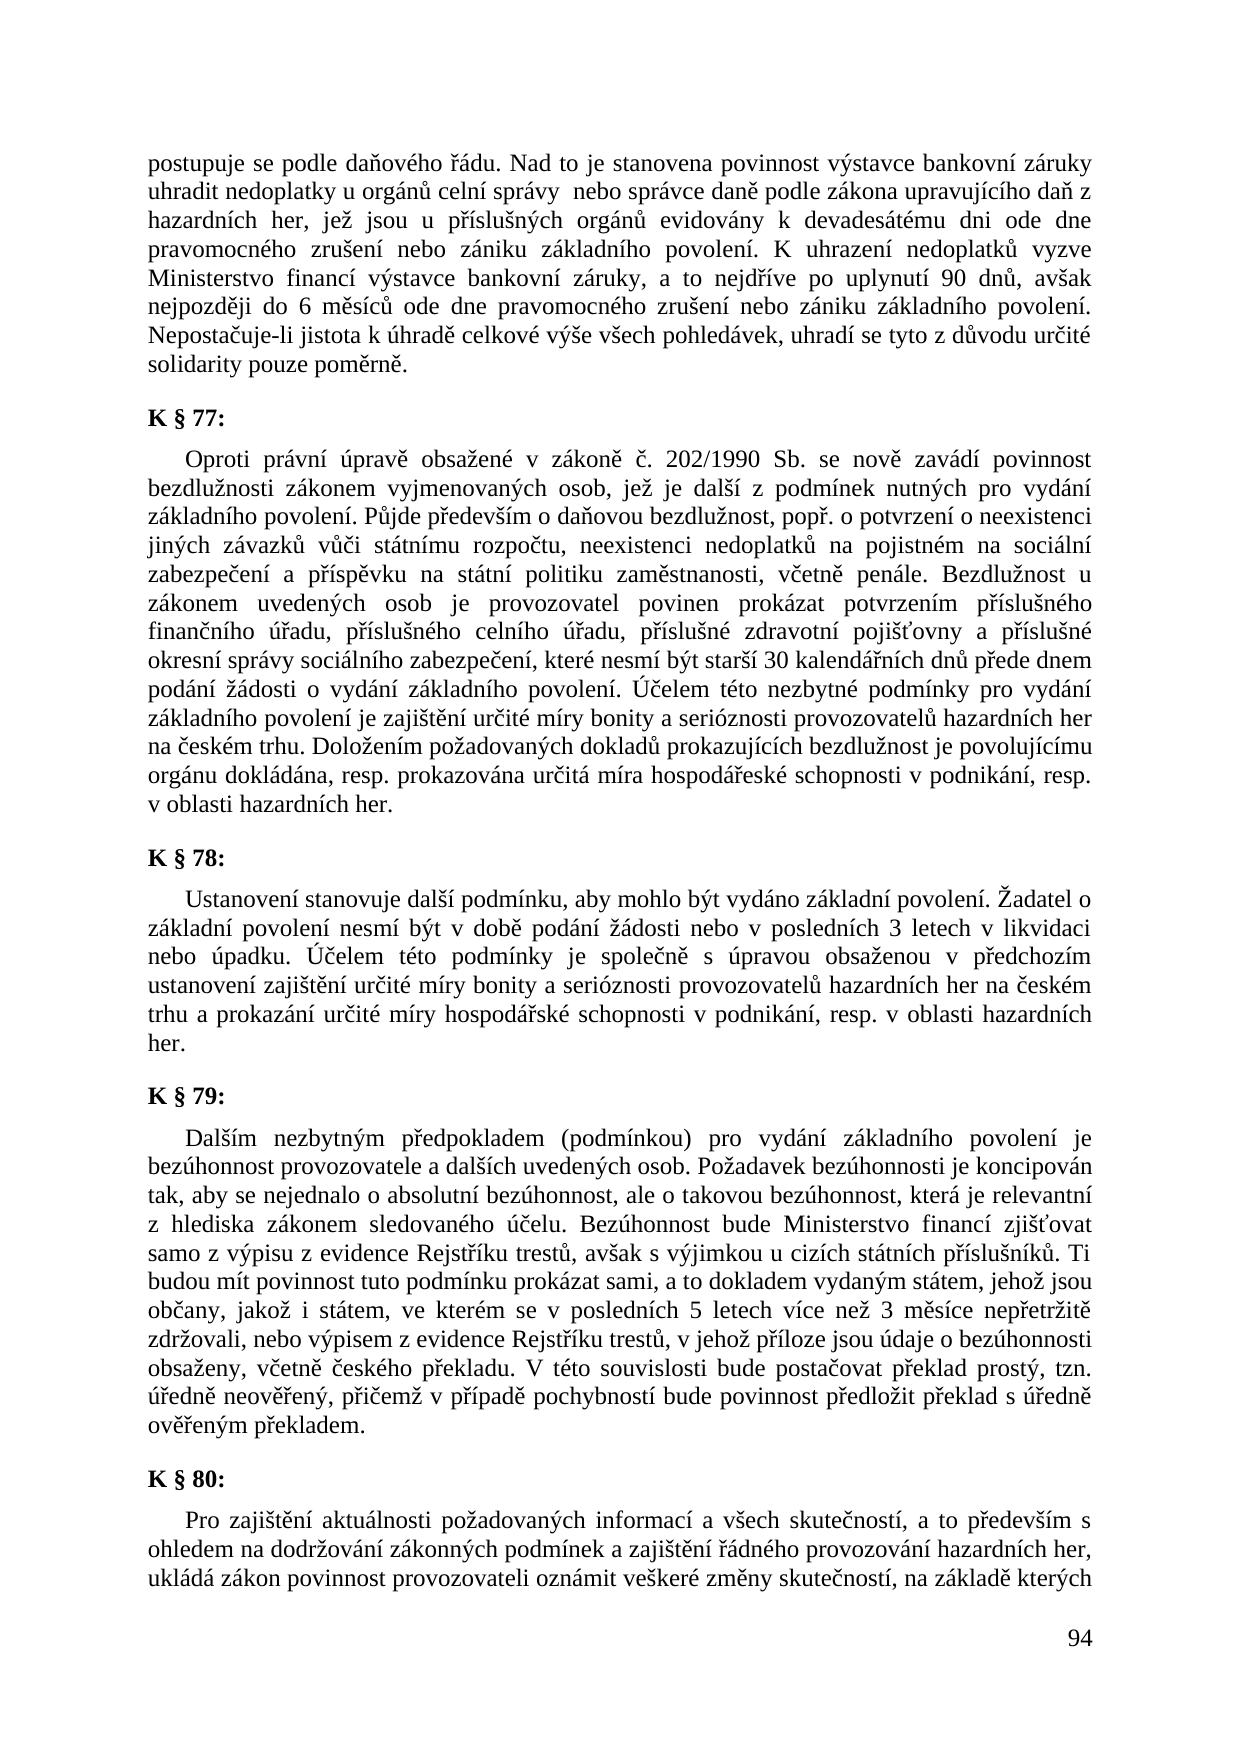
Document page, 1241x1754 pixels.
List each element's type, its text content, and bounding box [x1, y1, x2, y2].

text K § 79: [148, 1081, 1093, 1110]
text K § 80: [148, 1464, 1093, 1493]
text Ustanovení stanovuje další podmínku, aby mohlo být vydáno základní povolení. Žadatel o základní povolení nesmí být v době podání žádosti nebo v posledních 3 letech v likvidaci nebo úpadku. Účelem této podmínky je společně s úpravou obsaženou v předchozím ustanovení zajištění určité míry bonity a serióznosti provozovatelů hazardních her na českém trhu a prokazání určité míry hospodářské schopnosti v podnikání, resp. v oblasti hazardních her. [148, 884, 1093, 1056]
text Oproti právní úpravě obsažené v zákoně č. 202/1990 Sb. se nově zavádí povinnost bezdlužnosti zákonem vyjmenovaných osob, jež je další z podmínek nutných pro vydání základního povolení. Půjde především o daňovou bezdlužnost, popř. o potvrzení o neexistenci jiných závazků vůči státnímu rozpočtu, neexistenci nedoplatků na pojistném na sociální zabezpečení a příspěvku na státní politiku zaměstnanosti, včetně penále. Bezdlužnost u zákonem uvedených osob je provozovatel povinen prokázat potvrzením příslušného finančního úřadu, příslušného celního úřadu, příslušné zdravotní pojišťovny a příslušné okresní správy sociálního zabezpečení, které nesmí být starší 30 kalendářních dnů přede dnem podání žádosti o vydání základního povolení. Účelem této nezbytné podmínky pro vydání základního povolení je zajištění určité míry bonity a serióznosti provozovatelů hazardních her na českém trhu. Doložením požadovaných dokladů prokazujících bezdlužnost je povolujícímu orgánu dokládána, resp. prokazována určitá míra hospodářeské schopnosti v podnikání, resp. v oblasti hazardních her. [148, 444, 1093, 818]
text K § 77: [148, 403, 1093, 431]
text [148, 1505, 1093, 1591]
text K § 78: [148, 843, 1093, 871]
text Dalším nezbytným předpokladem (podmínkou) pro vydání základního povolení je bezúhonnost provozovatele a dalších uvedených osob. Požadavek bezúhonnosti je koncipován tak, aby se nejednalo o absolutní bezúhonnost, ale o takovou bezúhonnost, která je relevantní z hlediska zákonem sledovaného účelu. Bezúhonnost bude Ministerstvo financí zjišťovat samo z výpisu z evidence Rejstříku trestů, avšak s výjimkou u cizích státních příslušníků. Ti budou mít povinnost tuto podmínku prokázat sami, a to dokladem vydaným státem, jehož jsou občany, jakož i státem, ve kterém se v posledních 5 letech více než 3 měsíce nepřetržitě zdržovali, nebo výpisem z evidence Rejstříku trestů, v jehož příloze jsou údaje o bezúhonnosti obsaženy, včetně českého překladu. V této souvislosti bude postačovat překlad prostý, tzn. úředně neověřený, přičemž v případě pochybností bude povinnost předložit překlad s úředně ověřeným překladem. [148, 1123, 1093, 1439]
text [148, 148, 1093, 378]
